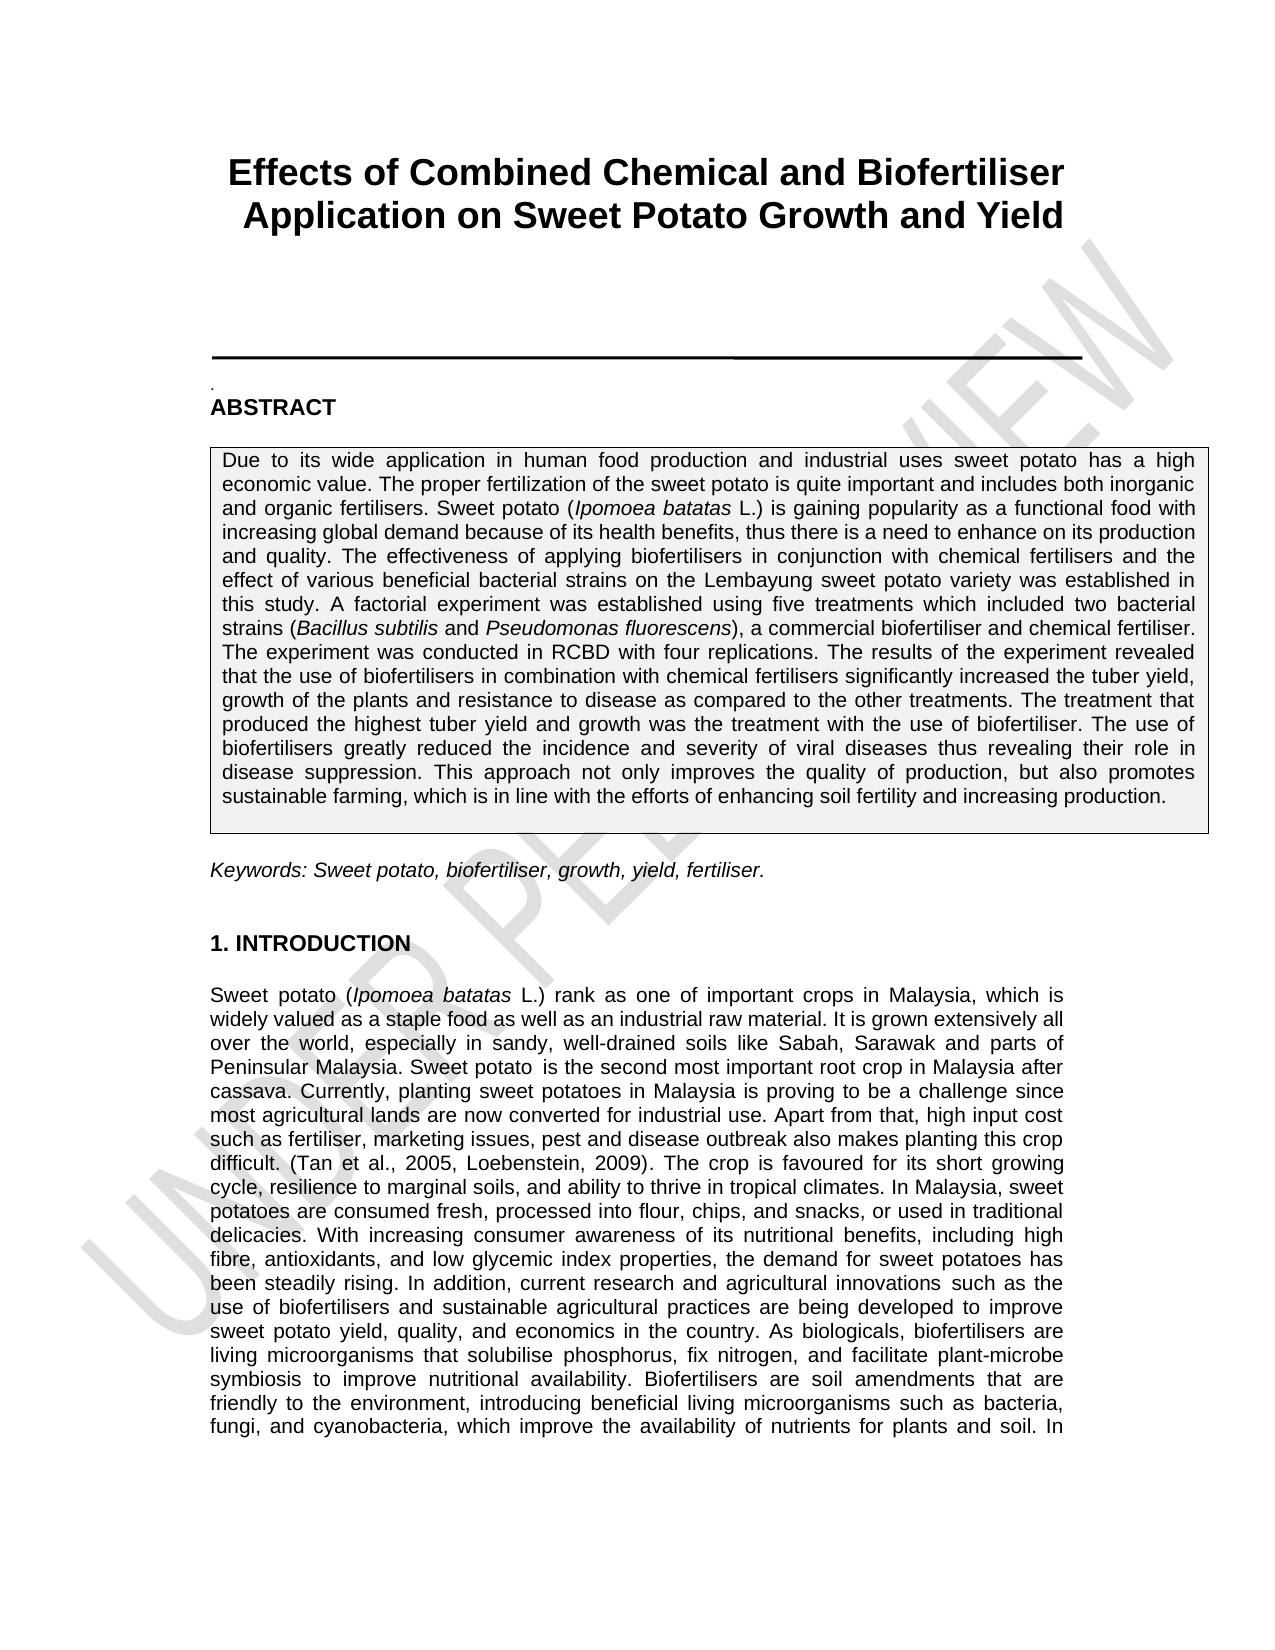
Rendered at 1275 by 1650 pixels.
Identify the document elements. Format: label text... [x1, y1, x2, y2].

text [210, 983, 1065, 1438]
text Keywords: Sweet potato, biofertiliser, growth, yield, fertiliser. [210, 857, 1065, 881]
table_header Due to its wide application in human food production and industrial uses sweet potato has a high economic value. The proper fertilization of the sweet potato is quite important and includes both inorganic and organic fertilisers. Sweet potato (Ipomoea batatas L.) is gaining popularity as a functional food with increasing global demand because of its health benefits, thus there is a need to enhance on its production and quality. The effectiveness of applying biofertilisers in conjunction with chemical fertilisers and the effect of various beneficial bacterial strains on the Lembayung sweet potato variety was established in this study. A factorial experiment was established using five treatments which included two bacterial strains (Bacillus subtilis and Pseudomonas fluorescens), a commercial biofertiliser and chemical fertiliser. The experiment was conducted in RCBD with four replications. The results of the experiment revealed that the use of biofertilisers in combination with chemical fertilisers significantly increased the tuber yield, growth of the plants and resistance to disease as compared to the other treatments. The treatment that produced the highest tuber yield and growth was the treatment with the use of biofertiliser. The use of biofertilisers greatly reduced the incidence and severity of viral diseases thus revealing their role in disease suppression. This approach not only improves the quality of production, but also promotes sustainable farming, which is in line with the efforts of enhancing soil fertility and increasing production. [211, 448, 1208, 832]
text ABSTRACT [210, 394, 1065, 421]
text Effects of Combined Chemical and Biofertiliser Application on Sweet Potato Growth and Yield [210, 150, 1065, 236]
text 1. INTRODUCTION [210, 930, 1065, 957]
text . [210, 356, 1065, 394]
